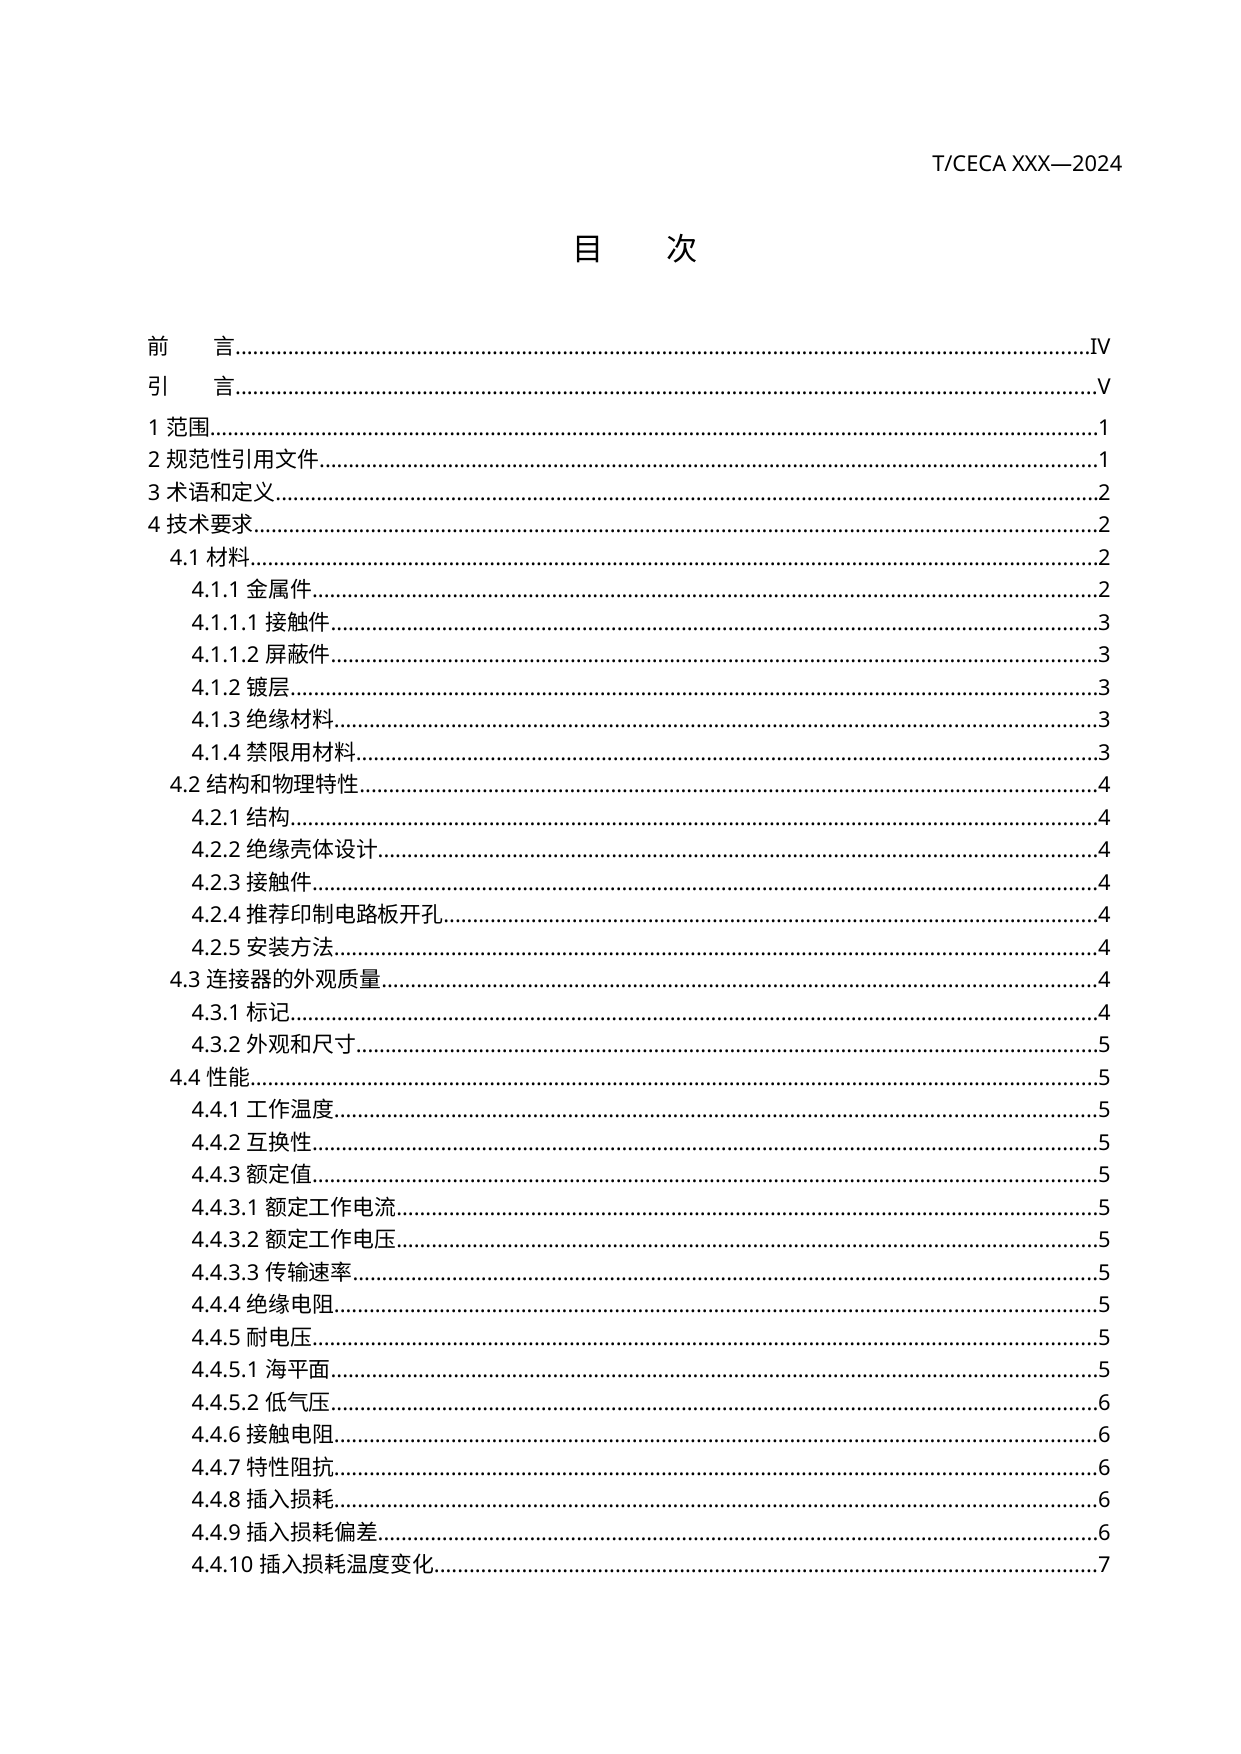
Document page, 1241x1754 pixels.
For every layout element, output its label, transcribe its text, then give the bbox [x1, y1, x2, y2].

text 4.2.5 安装方法 4 [148, 930, 1122, 962]
text 4.4.7 特性阻抗 6 [148, 1450, 1122, 1482]
text 4.4.3.3 传输速率 5 [148, 1255, 1122, 1287]
text 4.1.1 金属件 2 [148, 572, 1122, 605]
text 4.4.5 耐电压 5 [148, 1320, 1122, 1352]
text 4.4.10 插入损耗温度变化 7 [148, 1547, 1122, 1580]
text 4.4 性能 5 [148, 1060, 1122, 1092]
text 4.2 结构和物理特性 4 [148, 767, 1122, 800]
text 4 技术要求 2 [148, 507, 1122, 540]
text 4.4.3 额定值 5 [148, 1157, 1122, 1190]
text 3 术语和定义 2 [148, 475, 1122, 507]
text 4.4.5.2 低气压 6 [148, 1385, 1122, 1417]
text 4.4.8 插入损耗 6 [148, 1482, 1122, 1515]
text 前 言 IV [148, 328, 1122, 361]
text 4.3.1 标记 4 [148, 995, 1122, 1027]
text 4.1.1.2 屏蔽件 3 [148, 637, 1122, 670]
text 4.4.1 工作温度 5 [148, 1092, 1122, 1125]
text 目 次 [148, 215, 1122, 280]
text 引 言 V [148, 369, 1122, 402]
text 4.4.9 插入损耗偏差 6 [148, 1515, 1122, 1547]
text 4.2.4 推荐印制电路板开孔 4 [148, 897, 1122, 930]
text 4.1.1.1 接触件 3 [148, 605, 1122, 637]
text 4.2.3 接触件 4 [148, 865, 1122, 897]
text 4.1.2 镀层 3 [148, 670, 1122, 702]
text 4.3.2 外观和尺寸 5 [148, 1027, 1122, 1060]
text 4.1 材料 2 [148, 540, 1122, 572]
text 4.4.3.2 额定工作电压 5 [148, 1222, 1122, 1255]
text 1 范围 1 [148, 410, 1122, 442]
text 4.4.5.1 海平面 5 [148, 1352, 1122, 1385]
text 2 规范性引用文件 1 [148, 442, 1122, 475]
text 4.4.6 接触电阻 6 [148, 1417, 1122, 1450]
text 4.4.3.1 额定工作电流 5 [148, 1190, 1122, 1222]
text 4.2.1 结构 4 [148, 800, 1122, 832]
text 4.4.2 互换性 5 [148, 1125, 1122, 1157]
text 4.4.4 绝缘电阻 5 [148, 1287, 1122, 1320]
text 4.3 连接器的外观质量 4 [148, 962, 1122, 995]
text 4.2.2 绝缘壳体设计 4 [148, 832, 1122, 865]
text 4.1.4 禁限用材料 3 [148, 735, 1122, 767]
text 4.1.3 绝缘材料 3 [148, 702, 1122, 735]
